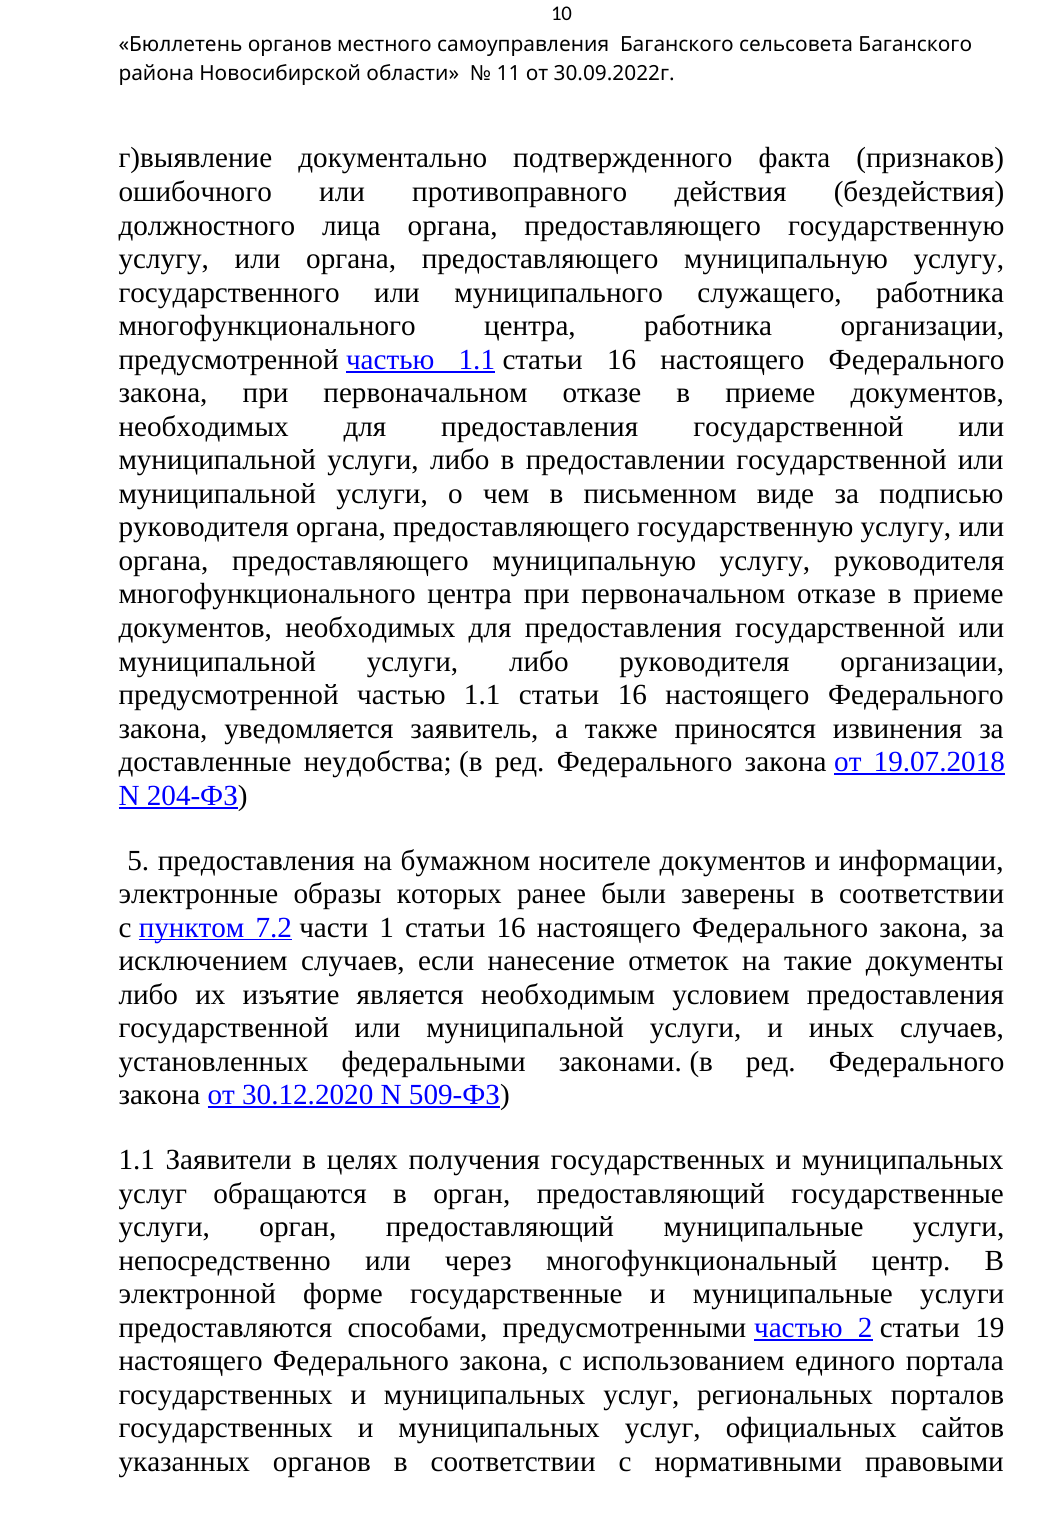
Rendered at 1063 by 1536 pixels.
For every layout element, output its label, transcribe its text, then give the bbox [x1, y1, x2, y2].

text 5. предоставления на бумажном носителе документов и информации, электронные образы которых ранее были заверены в соответствии с пунктом 7.2 части 1 статьи 16 настоящего Федерального закона, за исключением случаев, если нанесение отметок на такие документы либо их изъятие является необходимым условием предоставления государственной или муниципальной услуги, и иных случаев, установленных федеральными законами. (в ред. Федерального закона от 30.12.2020 N 509-ФЗ) [118, 843, 1004, 1111]
text г)выявление документально подтвержденного факта (признаков) ошибочного или противоправного действия (бездействия) должностного лица органа, предоставляющего государственную услугу, или органа, предоставляющего муниципальную услугу, государственного или муниципального служащего, работника многофункционального центра, работника организации, предусмотренной частью 1.1 статьи 16 настоящего Федерального закона, при первоначальном отказе в приеме документов, необходимых для предоставления государственной или муниципальной услуги, либо в предоставлении государственной или муниципальной услуги, о чем в письменном виде за подписью руководителя органа, предоставляющего государственную услугу, или органа, предоставляющего муниципальную услугу, руководителя многофункционального центра при первоначальном отказе в приеме документов, необходимых для предоставления государственной или муниципальной услуги, либо руководителя организации, предусмотренной частью 1.1 статьи 16 настоящего Федерального закона, уведомляется заявитель, а также приносятся извинения за доставленные неудобства; (в ред. Федерального закона от 19.07.2018 N 204-ФЗ) [118, 141, 1004, 811]
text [118, 1142, 1004, 1478]
